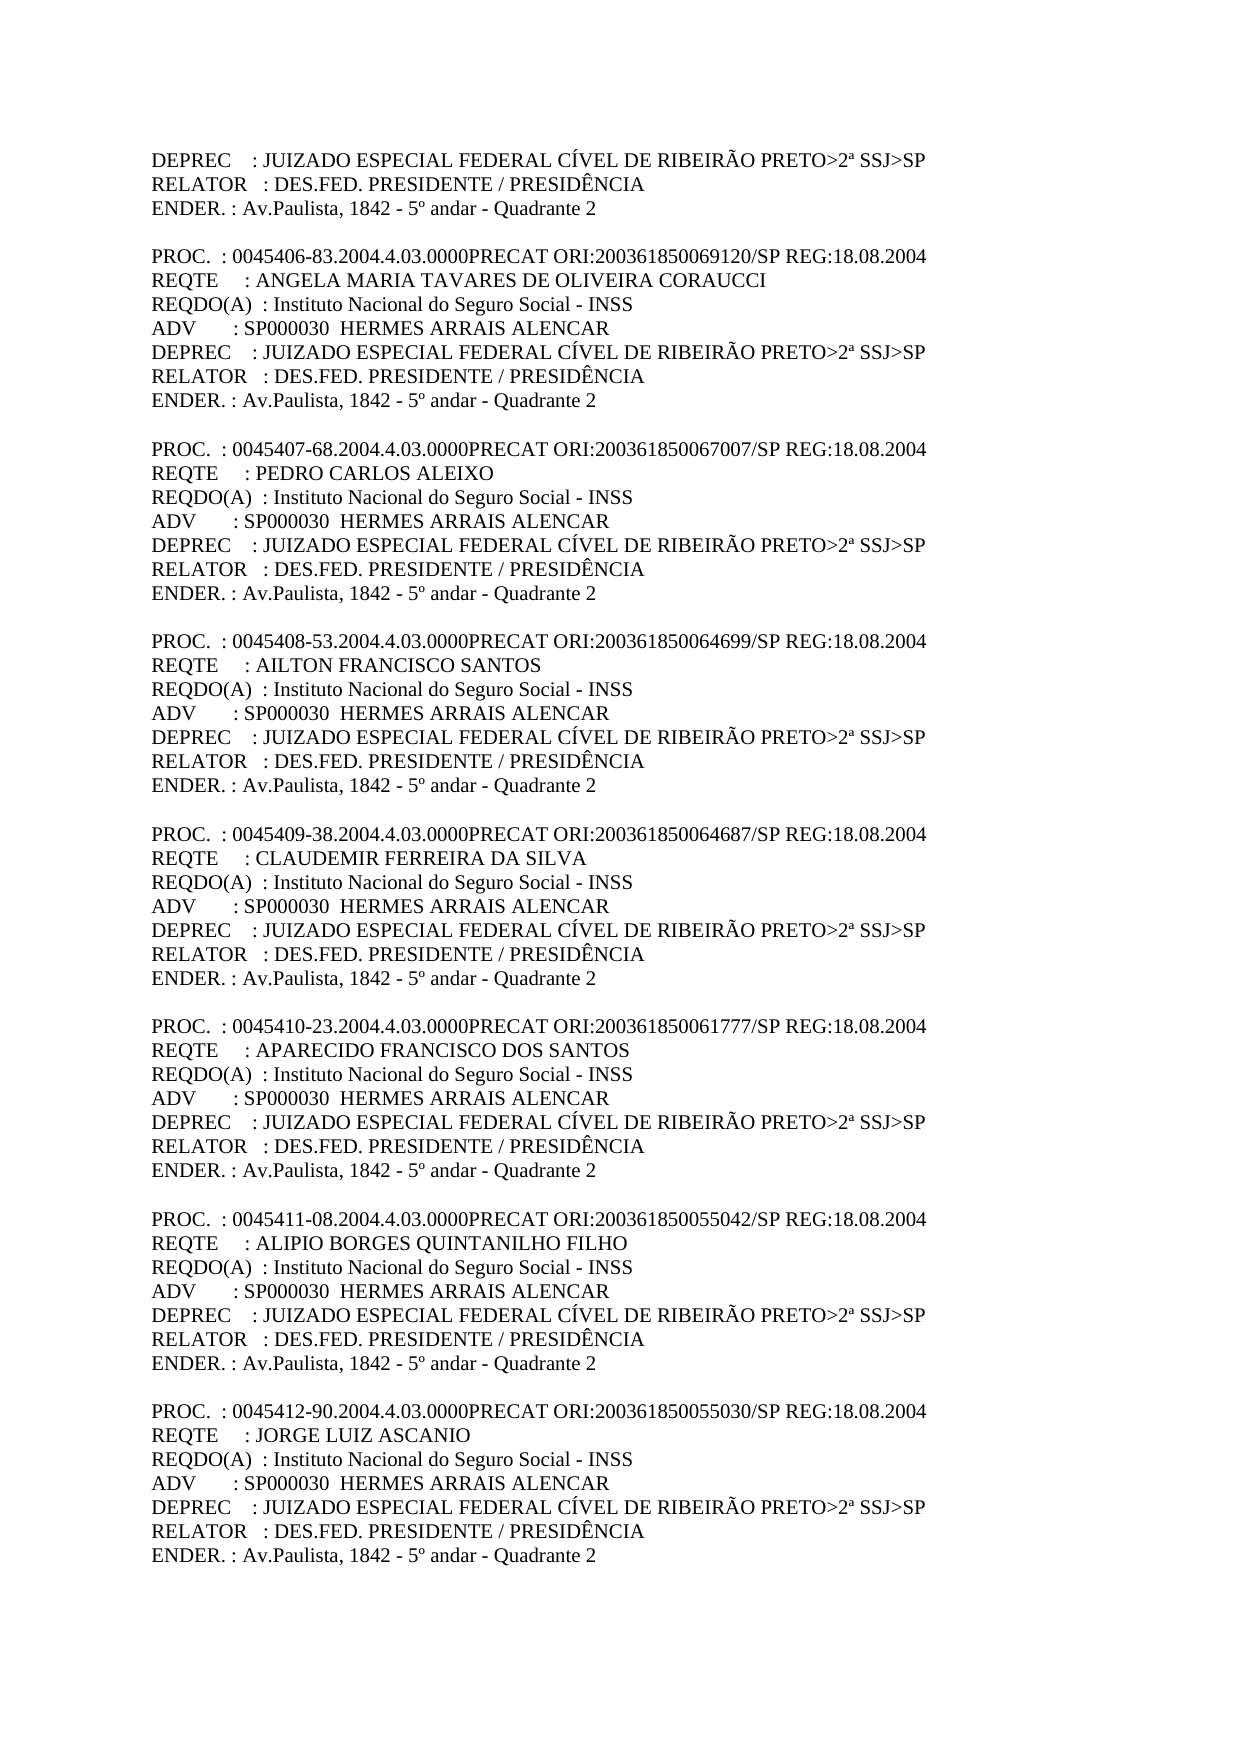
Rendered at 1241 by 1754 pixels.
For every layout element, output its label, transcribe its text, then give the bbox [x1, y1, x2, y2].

text REQDO(A) : Instituto Nacional do Seguro Social - INSS [120, 484, 1120, 509]
text RELATOR : DES.FED. PRESIDENTE / PRESIDÊNCIA [120, 1134, 1120, 1158]
text RELATOR : DES.FED. PRESIDENTE / PRESIDÊNCIA [120, 1519, 1120, 1543]
text DEPREC : JUIZADO ESPECIAL FEDERAL CÍVEL DE RIBEIRÃO PRETO>2ª SSJ>SP [120, 1303, 1120, 1327]
text RELATOR : DES.FED. PRESIDENTE / PRESIDÊNCIA [120, 1327, 1120, 1351]
text DEPREC : JUIZADO ESPECIAL FEDERAL CÍVEL DE RIBEIRÃO PRETO>2ª SSJ>SP [120, 725, 1120, 749]
text RELATOR : DES.FED. PRESIDENTE / PRESIDÊNCIA [120, 749, 1120, 773]
text ADV : SP000030 HERMES ARRAIS ALENCAR [120, 701, 1120, 725]
text REQDO(A) : Instituto Nacional do Seguro Social - INSS [120, 677, 1120, 701]
text REQDO(A) : Instituto Nacional do Seguro Social - INSS [120, 292, 1120, 316]
text REQDO(A) : Instituto Nacional do Seguro Social - INSS [120, 1254, 1120, 1279]
text DEPREC : JUIZADO ESPECIAL FEDERAL CÍVEL DE RIBEIRÃO PRETO>2ª SSJ>SP [120, 340, 1120, 364]
text ENDER. : Av.Paulista, 1842 - 5º andar - Quadrante 2 [120, 773, 1120, 797]
text RELATOR : DES.FED. PRESIDENTE / PRESIDÊNCIA [120, 364, 1120, 388]
text ENDER. : Av.Paulista, 1842 - 5º andar - Quadrante 2 [120, 196, 1120, 220]
text REQTE : CLAUDEMIR FERREIRA DA SILVA [120, 846, 1120, 869]
text PROC. : 0045412-90.2004.4.03.0000PRECAT ORI:200361850055030/SP REG:18.08.2004 [120, 1399, 1120, 1423]
text REQTE : JORGE LUIZ ASCANIO [120, 1423, 1120, 1447]
text REQTE : ANGELA MARIA TAVARES DE OLIVEIRA CORAUCCI [120, 268, 1120, 292]
text DEPREC : JUIZADO ESPECIAL FEDERAL CÍVEL DE RIBEIRÃO PRETO>2ª SSJ>SP [120, 533, 1120, 557]
text ADV : SP000030 HERMES ARRAIS ALENCAR [120, 509, 1120, 533]
text DEPREC : JUIZADO ESPECIAL FEDERAL CÍVEL DE RIBEIRÃO PRETO>2ª SSJ>SP [120, 1495, 1120, 1519]
text PROC. : 0045406-83.2004.4.03.0000PRECAT ORI:200361850069120/SP REG:18.08.2004 [120, 244, 1120, 268]
text ADV : SP000030 HERMES ARRAIS ALENCAR [120, 1471, 1120, 1495]
text ENDER. : Av.Paulista, 1842 - 5º andar - Quadrante 2 [120, 1543, 1120, 1567]
text REQDO(A) : Instituto Nacional do Seguro Social - INSS [120, 1447, 1120, 1471]
text PROC. : 0045407-68.2004.4.03.0000PRECAT ORI:200361850067007/SP REG:18.08.2004 [120, 436, 1120, 461]
text ENDER. : Av.Paulista, 1842 - 5º andar - Quadrante 2 [120, 388, 1120, 412]
text PROC. : 0045409-38.2004.4.03.0000PRECAT ORI:200361850064687/SP REG:18.08.2004 [120, 821, 1120, 846]
text PROC. : 0045408-53.2004.4.03.0000PRECAT ORI:200361850064699/SP REG:18.08.2004 [120, 629, 1120, 653]
text ADV : SP000030 HERMES ARRAIS ALENCAR [120, 316, 1120, 340]
text ADV : SP000030 HERMES ARRAIS ALENCAR [120, 1086, 1120, 1110]
text ENDER. : Av.Paulista, 1842 - 5º andar - Quadrante 2 [120, 966, 1120, 990]
text ADV : SP000030 HERMES ARRAIS ALENCAR [120, 894, 1120, 918]
text REQDO(A) : Instituto Nacional do Seguro Social - INSS [120, 869, 1120, 894]
text PROC. : 0045410-23.2004.4.03.0000PRECAT ORI:200361850061777/SP REG:18.08.2004 [120, 1014, 1120, 1038]
text REQTE : ALIPIO BORGES QUINTANILHO FILHO [120, 1231, 1120, 1254]
text ENDER. : Av.Paulista, 1842 - 5º andar - Quadrante 2 [120, 1158, 1120, 1182]
text REQDO(A) : Instituto Nacional do Seguro Social - INSS [120, 1062, 1120, 1086]
text RELATOR : DES.FED. PRESIDENTE / PRESIDÊNCIA [120, 942, 1120, 966]
text REQTE : APARECIDO FRANCISCO DOS SANTOS [120, 1038, 1120, 1062]
text DEPREC : JUIZADO ESPECIAL FEDERAL CÍVEL DE RIBEIRÃO PRETO>2ª SSJ>SP [120, 918, 1120, 942]
text PROC. : 0045411-08.2004.4.03.0000PRECAT ORI:200361850055042/SP REG:18.08.2004 [120, 1206, 1120, 1231]
text ADV : SP000030 HERMES ARRAIS ALENCAR [120, 1279, 1120, 1303]
text DEPREC : JUIZADO ESPECIAL FEDERAL CÍVEL DE RIBEIRÃO PRETO>2ª SSJ>SP [120, 148, 1120, 172]
text ENDER. : Av.Paulista, 1842 - 5º andar - Quadrante 2 [120, 1351, 1120, 1375]
text RELATOR : DES.FED. PRESIDENTE / PRESIDÊNCIA [120, 557, 1120, 581]
text ENDER. : Av.Paulista, 1842 - 5º andar - Quadrante 2 [120, 581, 1120, 605]
text DEPREC : JUIZADO ESPECIAL FEDERAL CÍVEL DE RIBEIRÃO PRETO>2ª SSJ>SP [120, 1110, 1120, 1134]
text RELATOR : DES.FED. PRESIDENTE / PRESIDÊNCIA [120, 172, 1120, 196]
text REQTE : AILTON FRANCISCO SANTOS [120, 653, 1120, 677]
text REQTE : PEDRO CARLOS ALEIXO [120, 461, 1120, 484]
